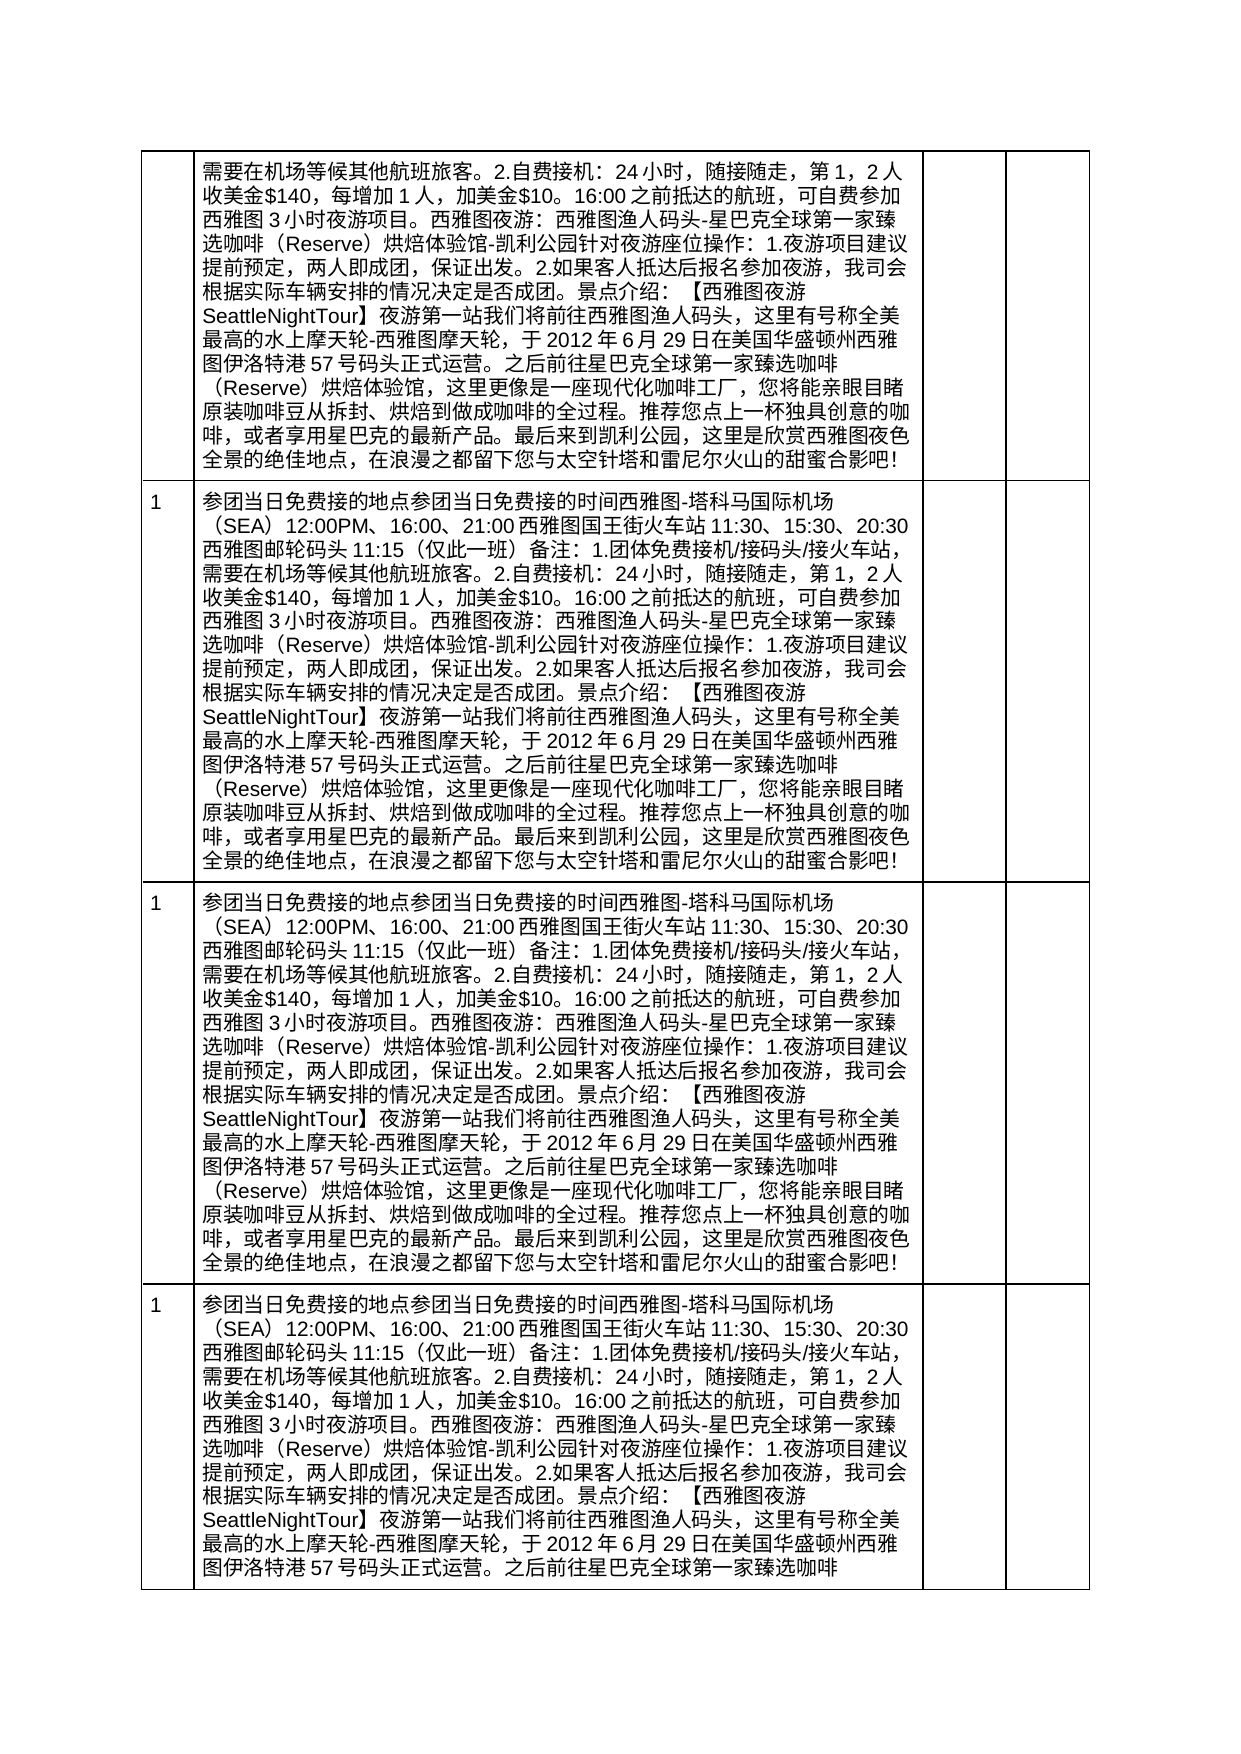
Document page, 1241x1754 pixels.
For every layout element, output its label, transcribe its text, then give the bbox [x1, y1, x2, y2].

table_cell [1007, 152, 1089, 480]
table_cell [924, 152, 1005, 480]
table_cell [195, 152, 922, 480]
table_cell 1 [142, 481, 193, 881]
table_cell [1007, 883, 1089, 1283]
table_cell [924, 1285, 1005, 1588]
table_cell [1007, 1285, 1089, 1588]
table_cell [924, 481, 1005, 881]
table_cell [924, 883, 1005, 1283]
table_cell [195, 1285, 922, 1588]
table_cell [1007, 481, 1089, 881]
table_cell 1 [142, 1284, 193, 1588]
table_cell 1 [142, 882, 193, 1283]
table_cell 1 [142, 152, 193, 480]
